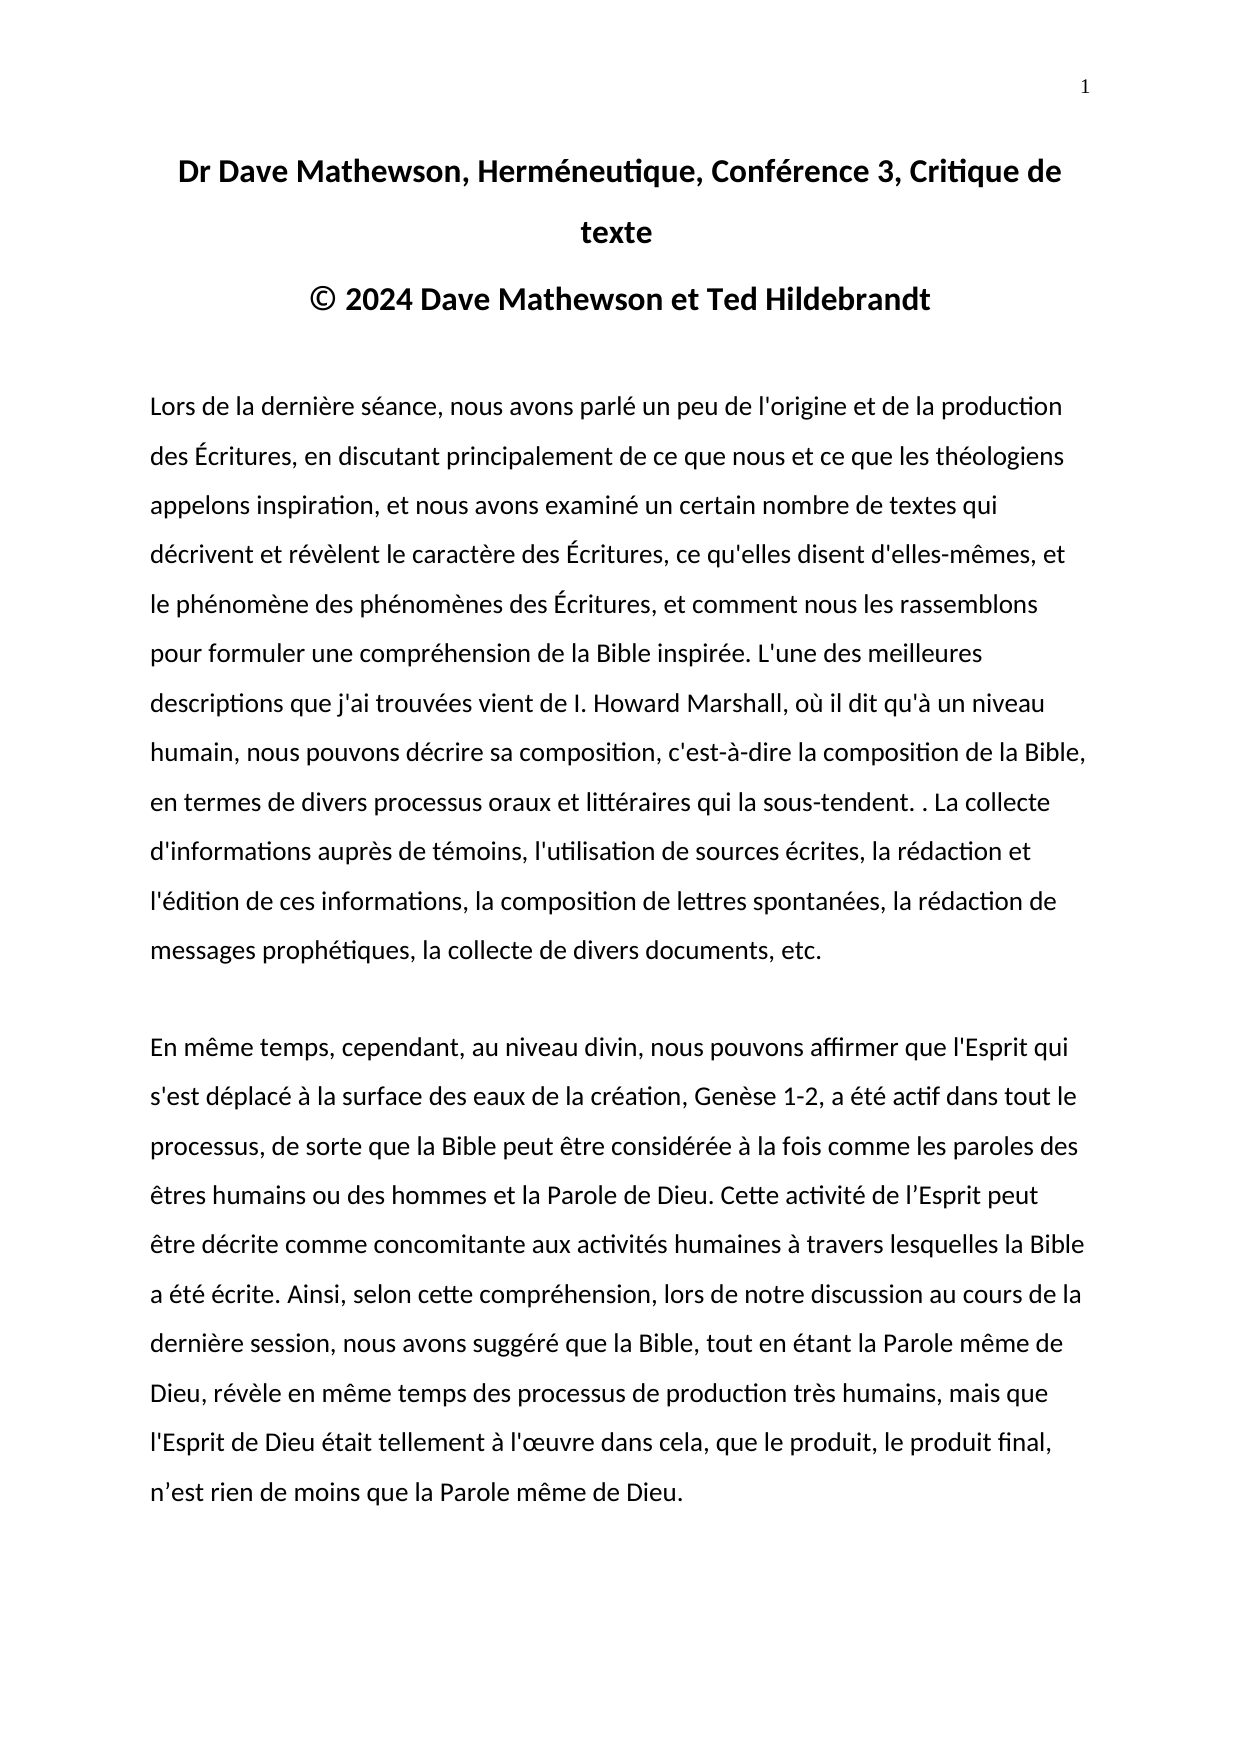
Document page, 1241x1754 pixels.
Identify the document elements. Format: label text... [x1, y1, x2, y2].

text Lors de la dernière séance, nous avons parlé un peu de l'origine et de la production des Écritures, en discutant principalement de ce que nous et ce que les théologiens appelons inspiration, et nous avons examiné un certain nombre de textes qui décrivent et révèlent le caractère des Écritures, ce qu'elles disent d'elles-mêmes, et le phénomène des phénomènes des Écritures, et comment nous les rassemblons pour formuler une compréhension de la Bible inspirée. L'une des meilleures descriptions que j'ai trouvées vient de I. Howard Marshall, où il dit qu'à un niveau humain, nous pouvons décrire sa composition, c'est-à-dire la composition de la Bible, en termes de divers processus oraux et littéraires qui la sous-tendent. . La collecte d'informations auprès de témoins, l'utilisation de sources écrites, la rédaction et l'édition de ces informations, la composition de lettres spontanées, la rédaction de messages prophétiques, la collecte de divers documents, etc. [150, 389, 1090, 967]
text Dr Dave Mathewson, Herméneutique, Conférence 3, Critique de texte © 2024 Dave Mathewson et Ted Hildebrandt [150, 150, 1090, 320]
text En même temps, cependant, au niveau divin, nous pouvons affirmer que l'Esprit qui s'est déplacé à la surface des eaux de la création, Genèse 1-2, a été actif dans tout le processus, de sorte que la Bible peut être considérée à la fois comme les paroles des êtres humains ou des hommes et la Parole de Dieu. Cette activité de l’Esprit peut être décrite comme concomitante aux activités humaines à travers lesquelles la Bible a été écrite. Ainsi, selon cette compréhension, lors de notre discussion au cours de la dernière session, nous avons suggéré que la Bible, tout en étant la Parole même de Dieu, révèle en même temps des processus de production très humains, mais que l'Esprit de Dieu était tellement à l'œuvre dans cela, que le produit, le produit final, n’est rien de moins que la Parole même de Dieu. [150, 1030, 1090, 1508]
